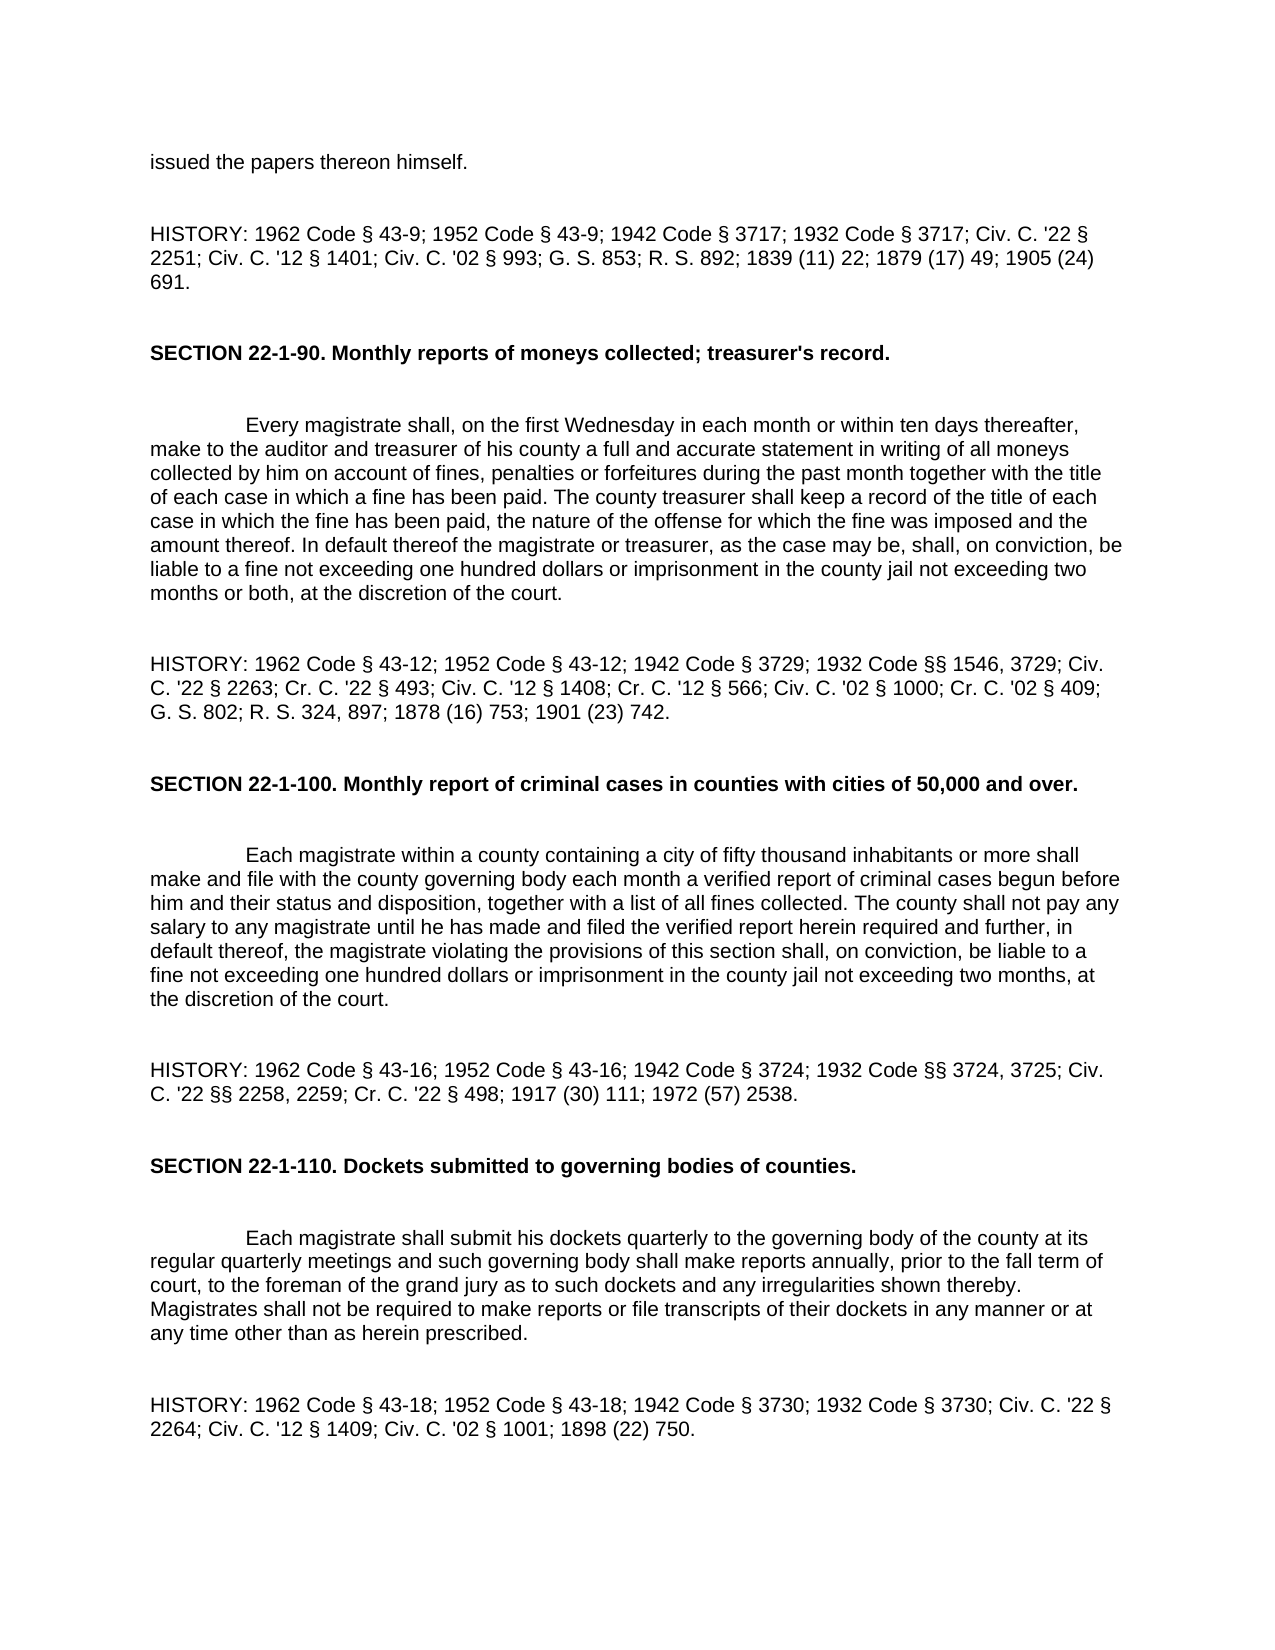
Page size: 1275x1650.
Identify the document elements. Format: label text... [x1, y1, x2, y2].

text HISTORY: 1962 Code § 43-12; 1952 Code § 43-12; 1942 Code § 3729; 1932 Code §§ 1546, 3729; Civ. C. '22 § 2263; Cr. C. '22 § 493; Civ. C. '12 § 1408; Cr. C. '12 § 566; Civ. C. '02 § 1000; Cr. C. '02 § 409; G. S. 802; R. S. 324, 897; 1878 (16) 753; 1901 (23) 742. [150, 652, 1125, 747]
text HISTORY: 1962 Code § 43-18; 1952 Code § 43-18; 1942 Code § 3730; 1932 Code § 3730; Civ. C. '22 § 2264; Civ. C. '12 § 1409; Civ. C. '02 § 1001; 1898 (22) 750. [150, 1393, 1125, 1464]
text SECTION 22-1-90. Monthly reports of moneys collected; treasurer's record. [150, 341, 1125, 389]
text HISTORY: 1962 Code § 43-16; 1952 Code § 43-16; 1942 Code § 3724; 1932 Code §§ 3724, 3725; Civ. C. '22 §§ 2258, 2259; Cr. C. '22 § 498; 1917 (30) 111; 1972 (57) 2538. [150, 1058, 1125, 1130]
text HISTORY: 1962 Code § 43-9; 1952 Code § 43-9; 1942 Code § 3717; 1932 Code § 3717; Civ. C. '22 § 2251; Civ. C. '12 § 1401; Civ. C. '02 § 993; G. S. 853; R. S. 892; 1839 (11) 22; 1879 (17) 49; 1905 (24) 691. [150, 222, 1125, 317]
text SECTION 22-1-100. Monthly report of criminal cases in counties with cities of 50,000 and over. [150, 771, 1125, 819]
text Each magistrate within a county containing a city of fifty thousand inhabitants or more shall make and file with the county governing body each month a verified report of criminal cases begun before him and their status and disposition, together with a list of all fines collected. The county shall not pay any salary to any magistrate until he has made and filed the verified report herein required and further, in default thereof, the magistrate violating the provisions of this section shall, on conviction, be liable to a fine not exceeding one hundred dollars or imprisonment in the county jail not exceeding two months, at the discretion of the court. [150, 843, 1125, 1034]
text SECTION 22-1-110. Dockets submitted to governing bodies of counties. [150, 1154, 1125, 1201]
text Every magistrate shall, on the first Wednesday in each month or within ten days thereafter, make to the auditor and treasurer of his county a full and accurate statement in writing of all moneys collected by him on account of fines, penalties or forfeitures during the past month together with the title of each case in which a fine has been paid. The county treasurer shall keep a record of the title of each case in which the fine has been paid, the nature of the offense for which the fine was imposed and the amount thereof. In default thereof the magistrate or treasurer, as the case may be, shall, on conviction, be liable to a fine not exceeding one hundred dollars or imprisonment in the county jail not exceeding two months or both, at the discretion of the court. [150, 413, 1125, 628]
text Each magistrate shall submit his dockets quarterly to the governing body of the county at its regular quarterly meetings and such governing body shall make reports annually, prior to the fall term of court, to the foreman of the grand jury as to such dockets and any irregularities shown thereby. Magistrates shall not be required to make reports or file transcripts of their dockets in any manner or at any time other than as herein prescribed. [150, 1225, 1125, 1369]
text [150, 150, 1125, 198]
